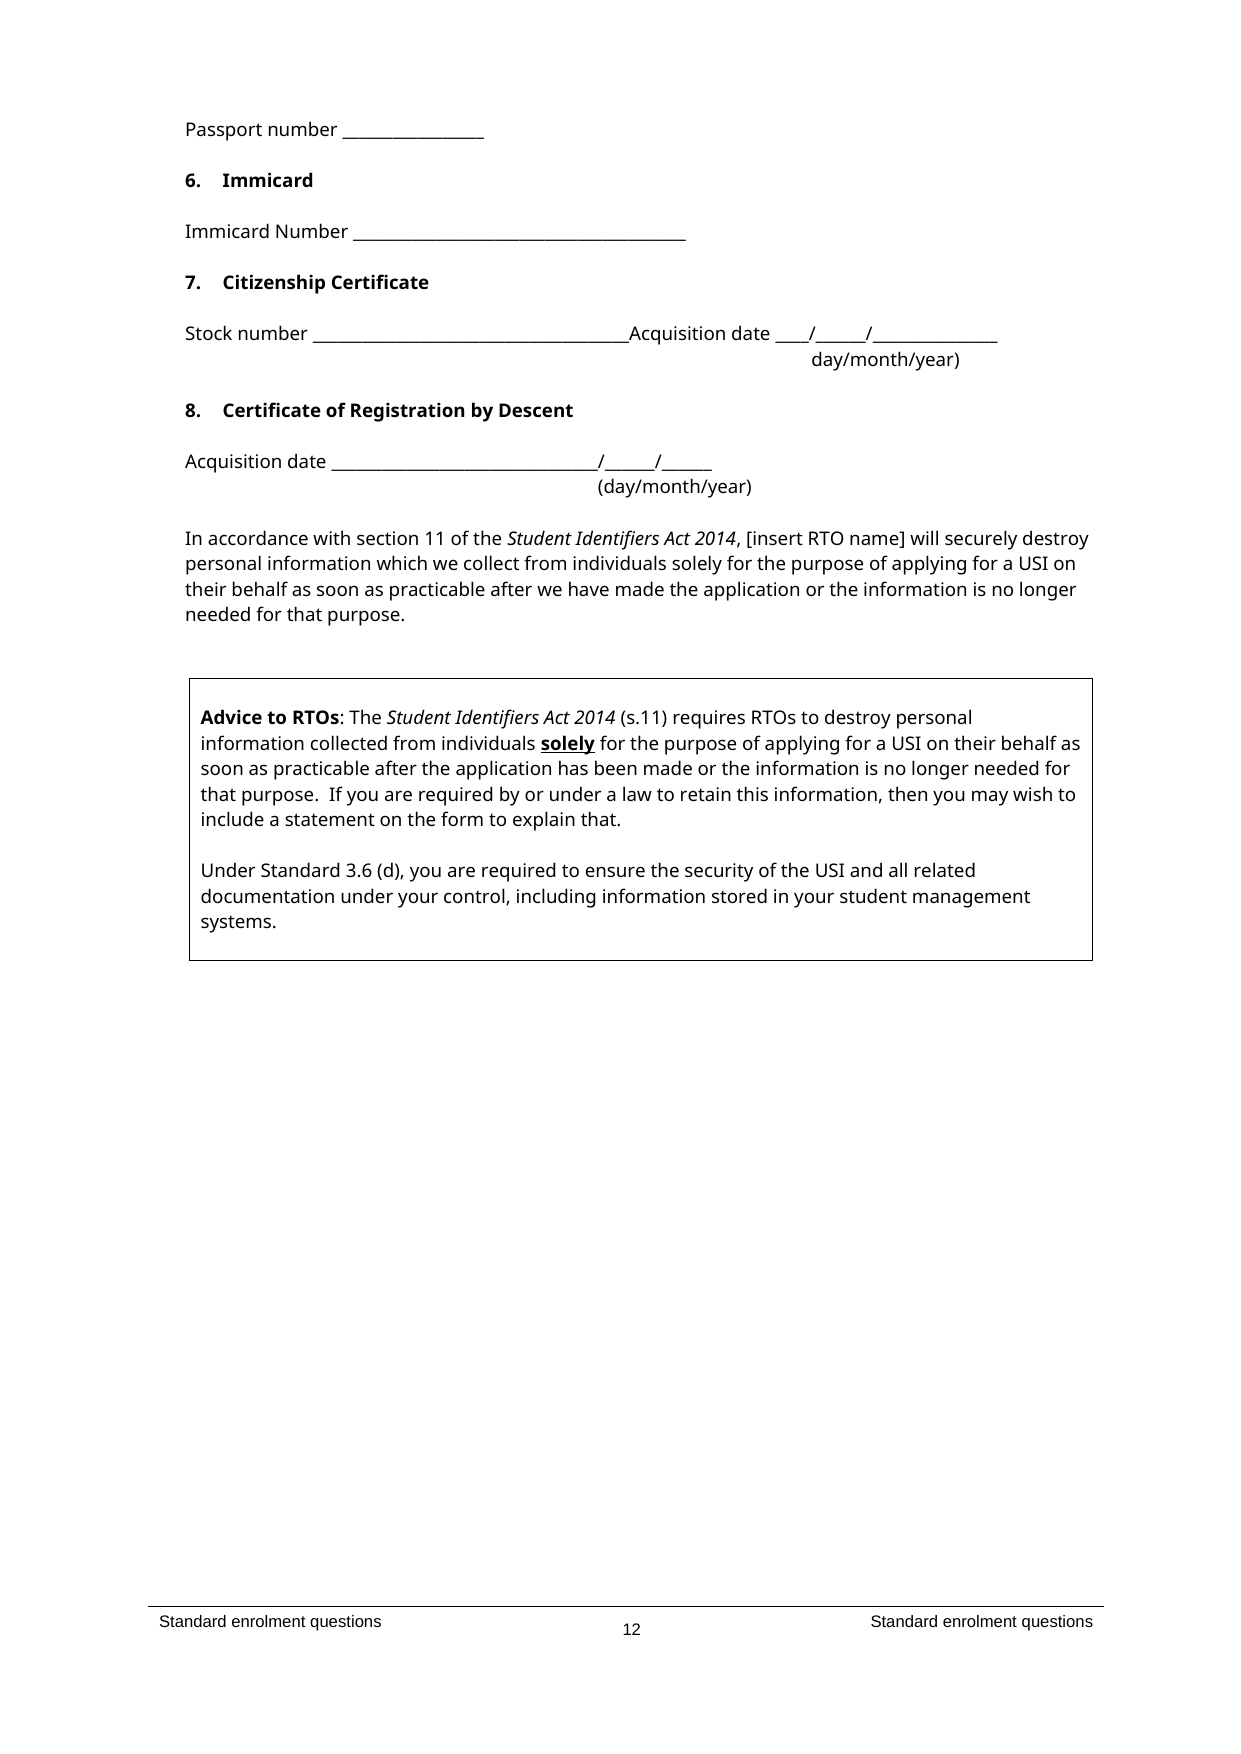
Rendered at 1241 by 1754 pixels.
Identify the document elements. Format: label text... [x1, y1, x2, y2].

text Stock number ______________________________________Acquisition date ____/______/_______________ [185, 321, 1092, 346]
text (day/month/year) [185, 474, 1092, 499]
text day/month/year) [185, 346, 1092, 372]
list Citizenship Certificate [185, 269, 1092, 295]
text In accordance with section 11 of the Student Identifiers Act 2014, [insert RTO name] will securely destroy personal information which we collect from individuals solely for the purpose of applying for a USI on their behalf as soon as practicable after we have made the application or the information is no longer needed for that purpose. [185, 525, 1092, 627]
table_header Advice to RTOs: The Student Identifiers Act 2014 (s.11) requires RTOs to destroy personal information collected from individuals solely for the purpose of applying for a USI on their behalf as soon as practicable after the application has been made or the information is no longer needed for that purpose. If you are required by or under a law to retain this information, then you may wish to include a statement on the form to explain that. Under Standard 3.6 (d), you are required to ensure the security of the USI and all related documentation under your control, including information stored in your student management systems. [190, 679, 1092, 960]
text Immicard Number ________________________________________ [185, 218, 1092, 244]
text Passport number _________________ [185, 116, 1092, 142]
list Certificate of Registration by Descent [185, 397, 1092, 423]
text Acquisition date ________________________________/______/______ [185, 448, 1092, 474]
list Immicard [185, 167, 1092, 193]
